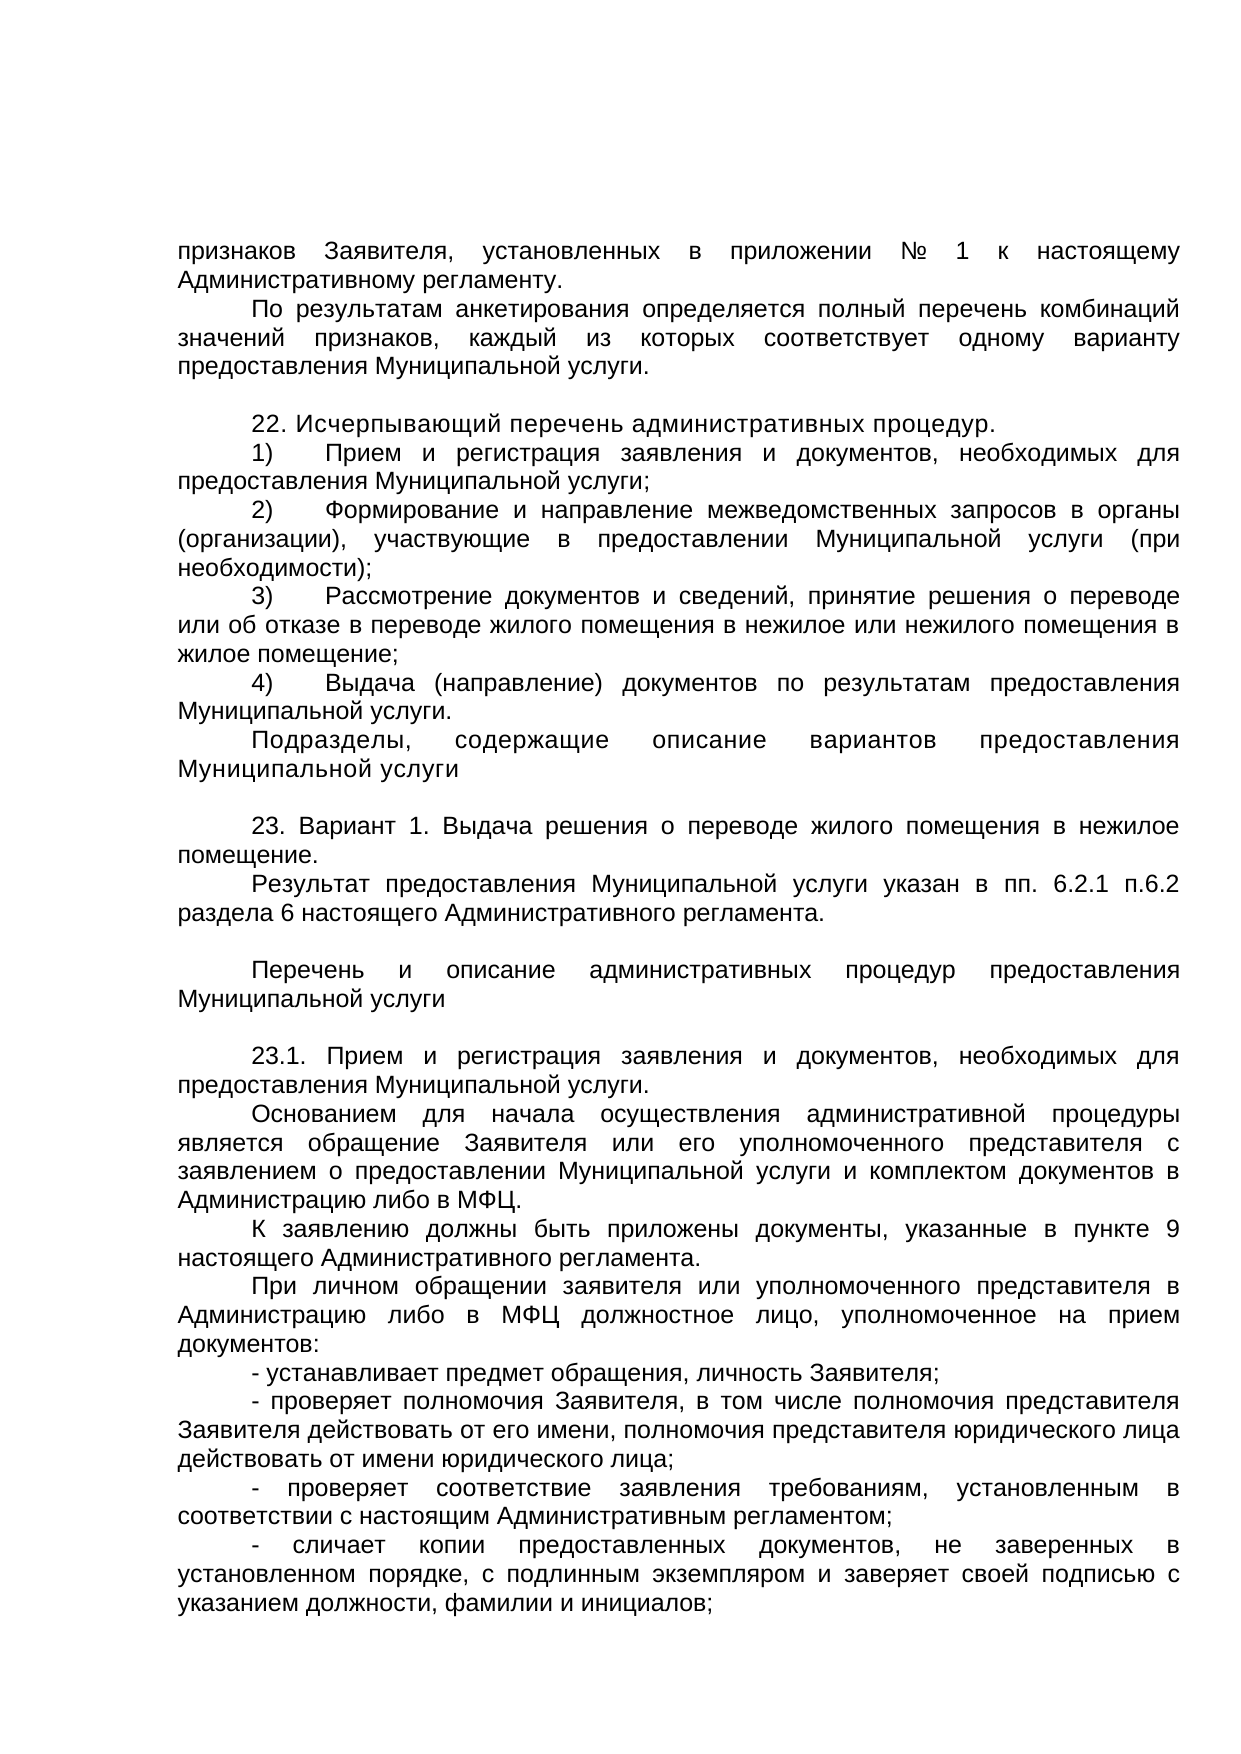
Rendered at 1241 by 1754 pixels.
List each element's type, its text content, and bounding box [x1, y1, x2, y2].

text - проверяет полномочия Заявителя, в том числе полномочия представителя Заявителя действовать от его имени, полномочия представителя юридического лица действовать от имени юридического лица; [177, 1386, 1181, 1472]
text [177, 236, 1181, 294]
text - проверяет соответствие заявления требованиям, установленным в соответствии с настоящим Административным регламентом; [177, 1472, 1181, 1530]
list Прием и регистрация заявления и документов, необходимых для предоставления Муниципальной услуги; [177, 437, 1181, 495]
text 23.1. Прием и регистрация заявления и документов, необходимых для предоставления Муниципальной услуги. [177, 1041, 1181, 1099]
text Основанием для начала осуществления административной процедуры является обращение Заявителя или его уполномоченного представителя с заявлением о предоставлении Муниципальной услуги и комплектом документов в Администрацию либо в МФЦ. [177, 1099, 1181, 1214]
list Рассмотрение документов и сведений, принятие решения о переводе или об отказе в переводе жилого помещения в нежилое или нежилого помещения в жилое помещение; [177, 581, 1181, 667]
text - сличает копии предоставленных документов, не заверенных в установленном порядке, с подлинным экземпляром и заверяет своей подписью с указанием должности, фамилии и инициалов; [177, 1530, 1181, 1616]
list Формирование и направление межведомственных запросов в органы (организации), участвующие в предоставлении Муниципальной услуги (при необходимости); [177, 495, 1181, 581]
text По результатам анкетирования определяется полный перечень комбинаций значений признаков, каждый из которых соответствует одному варианту предоставления Муниципальной услуги. [177, 294, 1181, 380]
text При личном обращении заявителя или уполномоченного представителя в Администрацию либо в МФЦ должностное лицо, уполномоченное на прием документов: [177, 1271, 1181, 1357]
text - устанавливает предмет обращения, личность Заявителя; [177, 1357, 1181, 1386]
list Выдача (направление) документов по результатам предоставления Муниципальной услуги. [177, 667, 1181, 725]
text К заявлению должны быть приложены документы, указанные в пункте 9 настоящего Административного регламента. [177, 1214, 1181, 1271]
text 22. Исчерпывающий перечень административных процедур. [177, 409, 1181, 437]
text Перечень и описание административных процедур предоставления Муниципальной услуги [177, 955, 1181, 1012]
text 23. Вариант 1. Выдача решения о переводе жилого помещения в нежилое помещение. [177, 811, 1181, 869]
text Подразделы, содержащие описание вариантов предоставления Муниципальной услуги [177, 725, 1181, 782]
text Результат предоставления Муниципальной услуги указан в пп. 6.2.1 п.6.2 раздела 6 настоящего Административного регламента. [177, 869, 1181, 926]
